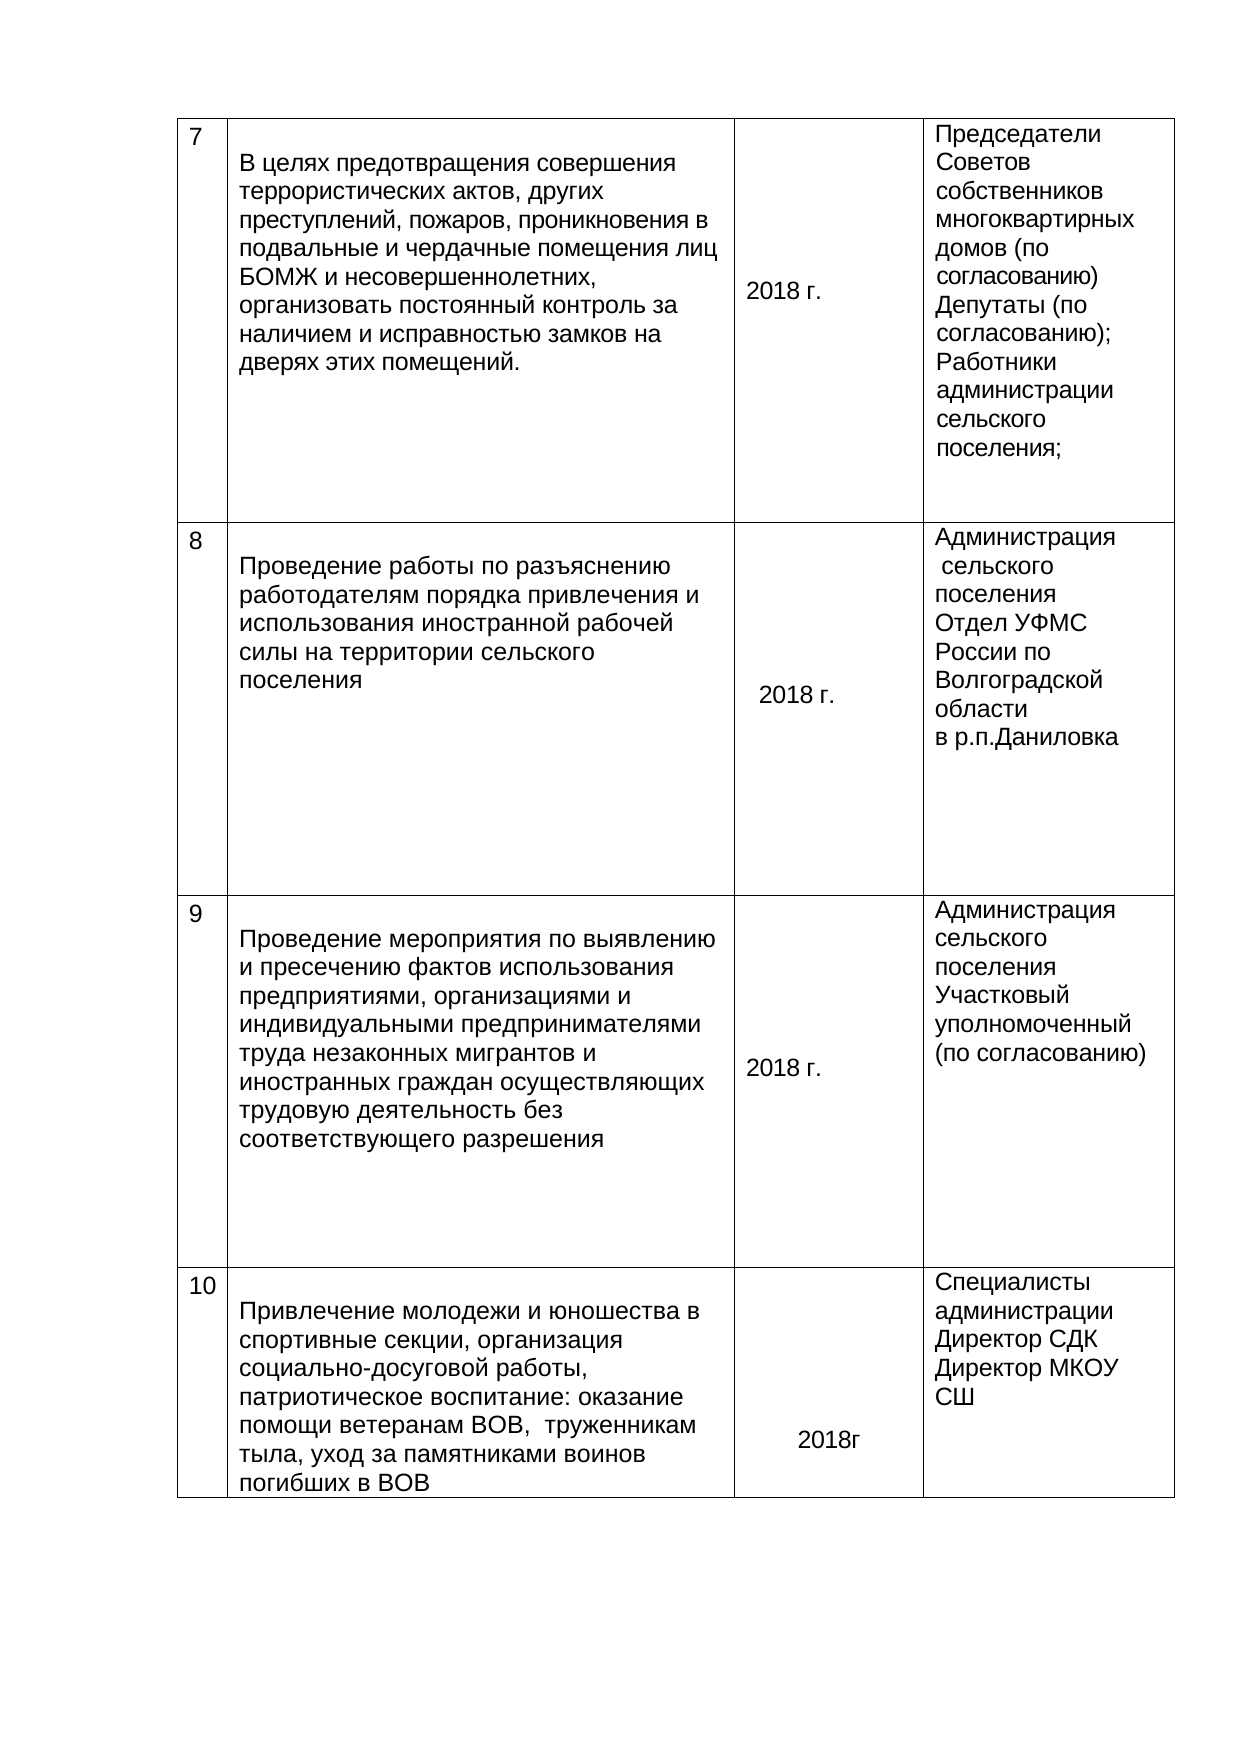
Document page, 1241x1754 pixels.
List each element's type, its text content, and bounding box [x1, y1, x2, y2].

table_cell 7 [178, 119, 227, 522]
table_cell Администрация сельского поселения Отдел УФМС России по Волгоградской области в р.п.Даниловка [924, 523, 1174, 894]
table_cell 10 [178, 1268, 227, 1497]
table_cell 2018 г. [735, 896, 923, 1267]
table_cell Проведение работы по разъяснению работодателям порядка привлечения и использования иностранной рабочей силы на территории сельского поселения [228, 523, 734, 894]
table_cell 9 [178, 896, 227, 1267]
table_cell 2018г [735, 1268, 923, 1497]
table_cell 2018 г. [735, 523, 923, 894]
table_cell Проведение мероприятия по выявлению и пресечению фактов использования предприятиями, организациями и индивидуальными предпринимателями труда незаконных мигрантов и иностранных граждан осуществляющих трудовую деятельность без соответствующего разрешения [228, 896, 734, 1267]
table_cell Администрация сельского поселения Участковый уполномоченный (по согласованию) [924, 896, 1174, 1267]
table_cell В целях предотвращения совершения террористических актов, других преступлений, пожаров, проникновения в подвальные и чердачные помещения лиц БОМЖ и несовершеннолетних, организовать постоянный контроль за наличием и исправностью замков на дверях этих помещений. [228, 119, 734, 522]
table_cell 8 [178, 523, 227, 894]
table_cell Привлечение молодежи и юношества в спортивные секции, организация социально-досуговой работы, патриотическое воспитание: оказание помощи ветеранам ВОВ, труженникам тыла, уход за памятниками воинов погибших в ВОВ [228, 1268, 734, 1497]
table_cell Председатели Советов собственников многоквартирных домов (по согласованию) Депутаты (по согласованию); Работники администрации сельского поселения; [924, 119, 1174, 522]
table_cell 2018 г. [735, 119, 923, 522]
table_cell Специалисты администрации Директор СДК Директор МКОУ СШ [924, 1268, 1174, 1497]
